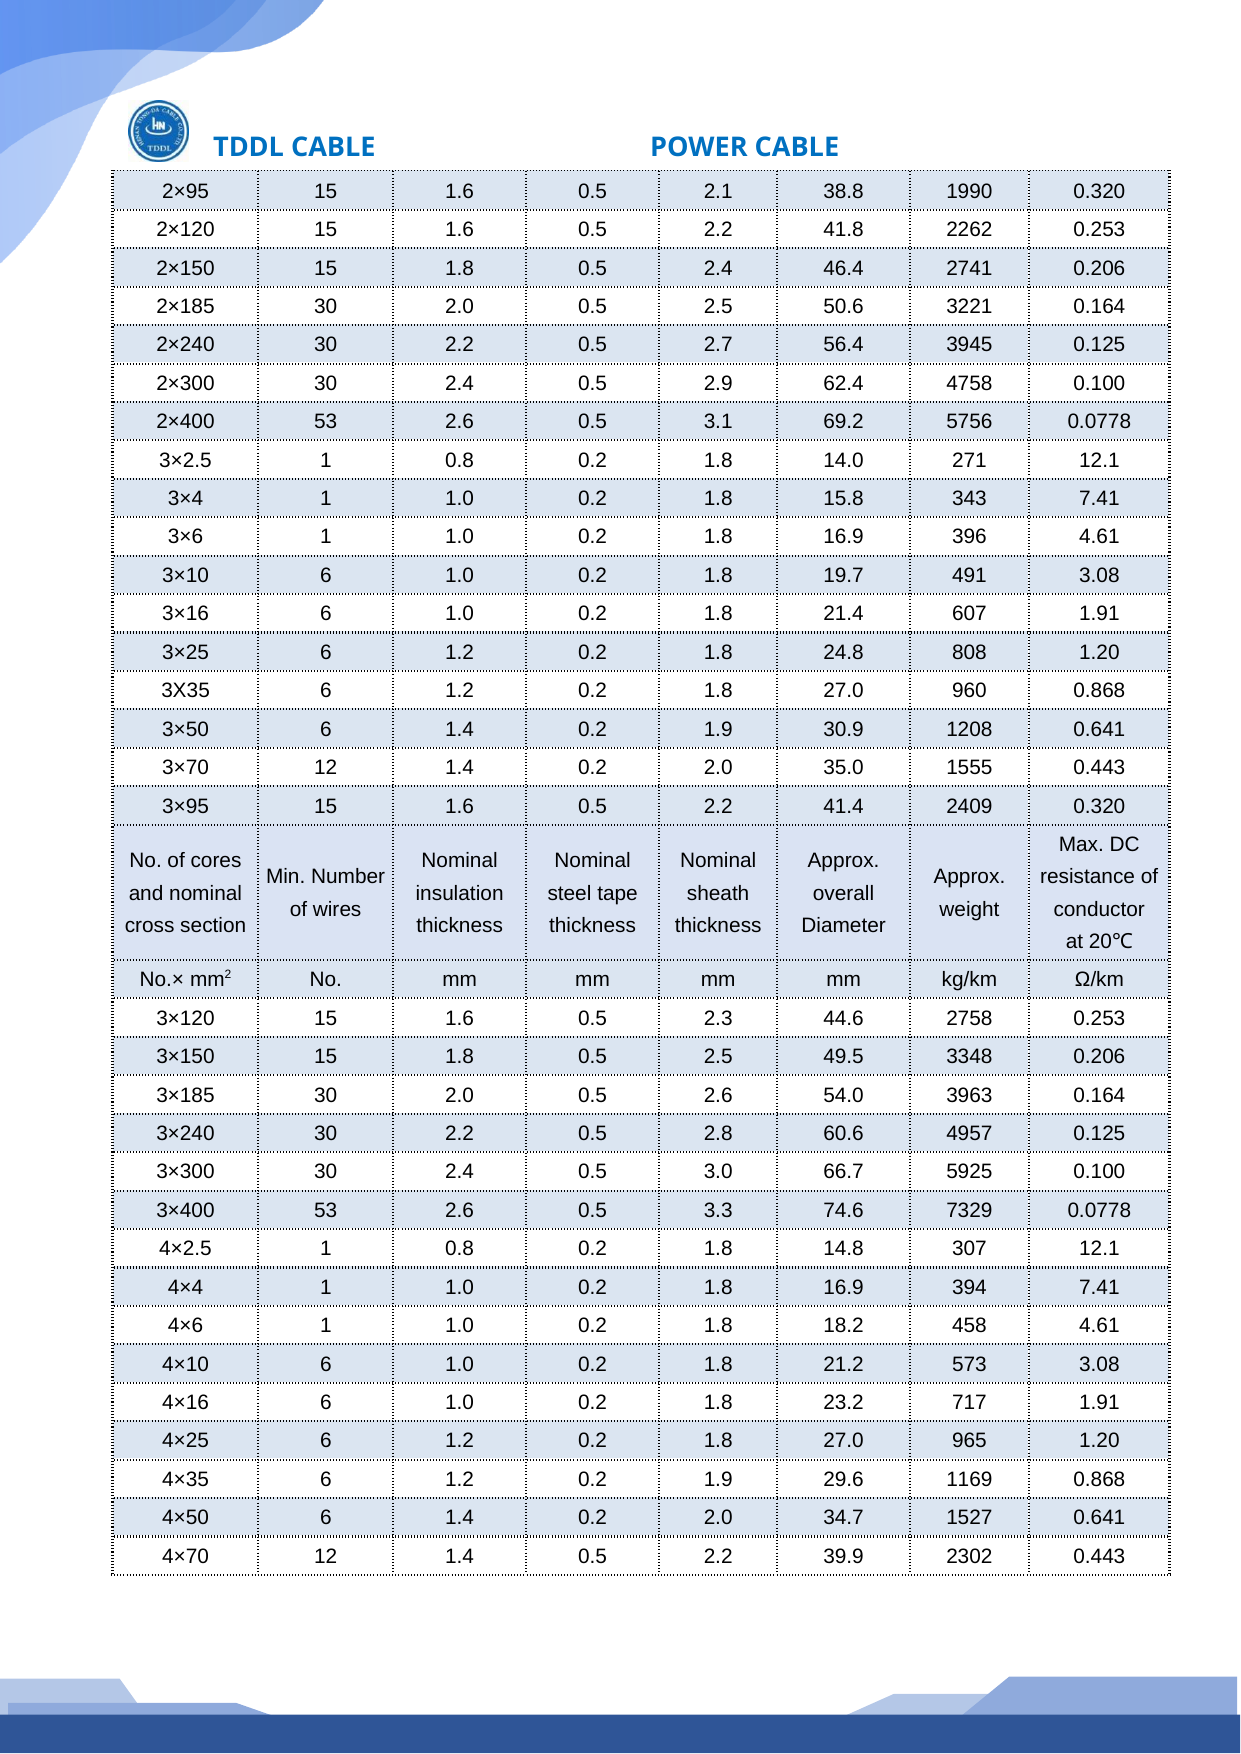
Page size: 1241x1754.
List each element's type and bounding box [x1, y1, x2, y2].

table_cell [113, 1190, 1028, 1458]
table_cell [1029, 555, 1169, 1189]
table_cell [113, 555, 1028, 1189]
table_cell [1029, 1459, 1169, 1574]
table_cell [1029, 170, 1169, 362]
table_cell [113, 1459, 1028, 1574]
picture [0, 0, 554, 286]
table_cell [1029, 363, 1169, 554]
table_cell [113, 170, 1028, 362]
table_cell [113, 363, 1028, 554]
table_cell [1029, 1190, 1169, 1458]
